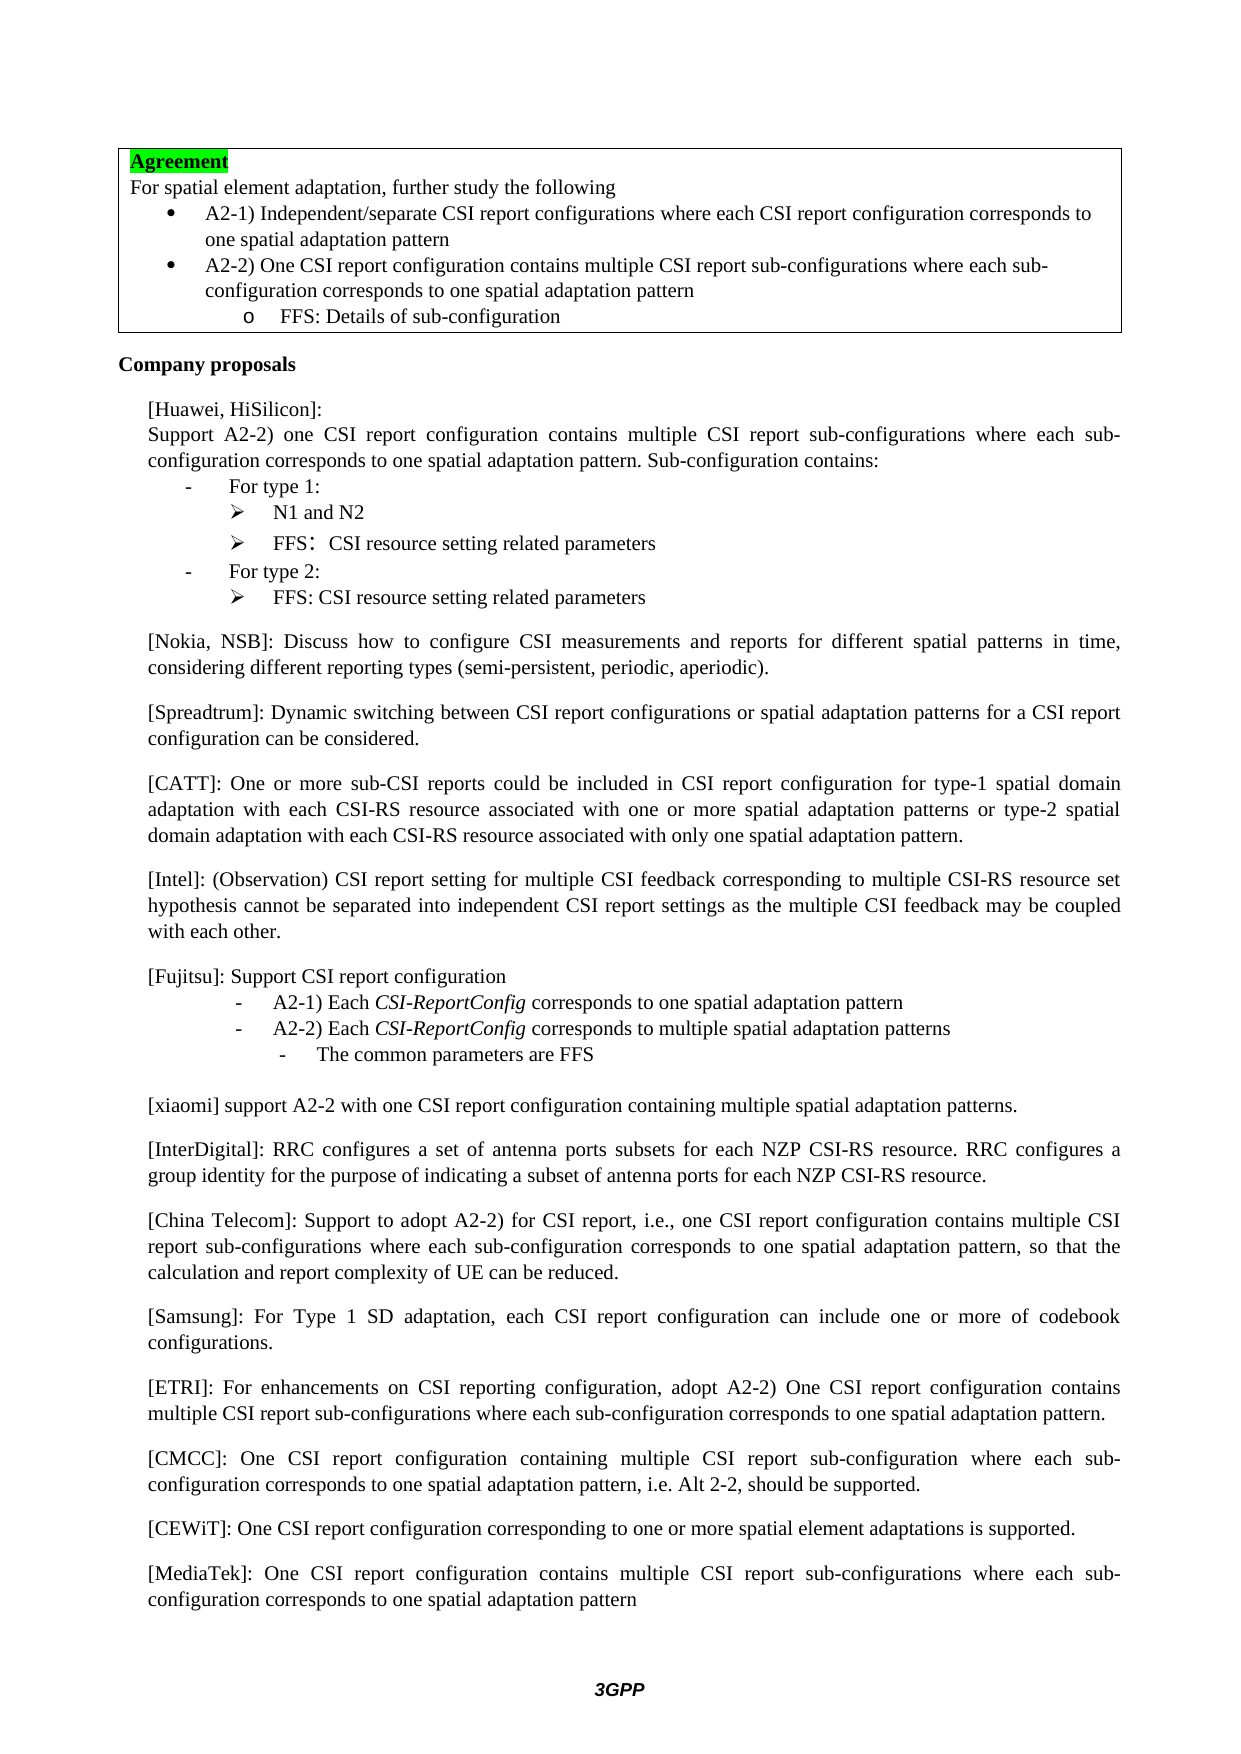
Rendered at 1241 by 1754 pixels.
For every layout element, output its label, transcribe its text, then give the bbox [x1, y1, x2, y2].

text [ETRI]: For enhancements on CSI reporting configuration, adopt A2-2) One CSI report configuration contains multiple CSI report sub-configurations where each sub-configuration corresponds to one spatial adaptation pattern. [148, 1375, 1122, 1425]
text [Fujitsu]: Support CSI report configuration [148, 964, 1122, 988]
text Company proposals [118, 352, 1122, 376]
text [CMCC]: One CSI report configuration containing multiple CSI report sub-configuration where each sub-configuration corresponds to one spatial adaptation pattern, i.e. Alt 2-2, should be supported. [148, 1446, 1122, 1496]
text [China Telecom]: Support to adopt A2-2) for CSI report, i.e., one CSI report configuration contains multiple CSI report sub-configurations where each sub-configuration corresponds to one spatial adaptation pattern, so that the calculation and report complexity of UE can be reduced. [148, 1208, 1122, 1284]
list A2-2) Each CSI-ReportConfig corresponds to multiple spatial adaptation patterns [235, 1016, 1122, 1040]
text [Huawei, HiSilicon]: [148, 396, 1122, 421]
text [Samsung]: For Type 1 SD adaptation, each CSI report configuration can include one or more of codebook configurations. [148, 1304, 1122, 1354]
list For type 1: [185, 474, 1122, 498]
text [Nokia, NSB]: Discuss how to configure CSI measurements and reports for different spatial patterns in time, considering different reporting types (semi-persistent, periodic, aperiodic). [148, 629, 1122, 679]
text [MediaTek]: One CSI report configuration contains multiple CSI report sub-configurations where each sub-configuration corresponds to one spatial adaptation pattern [148, 1561, 1122, 1611]
list N1 and N2 [229, 500, 1122, 524]
text [xiaomi] support A2-2 with one CSI report configuration containing multiple spatial adaptation patterns. [148, 1092, 1122, 1117]
text Support A2-2) one CSI report configuration contains multiple CSI report sub-configurations where each sub-configuration corresponds to one spatial adaptation pattern. Sub-configuration contains: [148, 422, 1122, 472]
list FFS: CSI resource setting related parameters [229, 585, 1122, 609]
list FFS：CSI resource setting related parameters [229, 526, 1122, 556]
text [CATT]: One or more sub-CSI reports could be included in CSI report configuration for type-1 spatial domain adaptation with each CSI-RS resource associated with one or more spatial adaptation patterns or type-2 spatial domain adaptation with each CSI-RS resource associated with only one spatial adaptation pattern. [148, 771, 1122, 847]
list The common parameters are FFS [279, 1042, 1122, 1066]
text [Intel]: (Observation) CSI report setting for multiple CSI feedback corresponding to multiple CSI-RS resource set hypothesis cannot be separated into independent CSI report settings as the multiple CSI feedback may be coupled with each other. [148, 867, 1122, 943]
list A2-1) Each CSI-ReportConfig corresponds to one spatial adaptation pattern [235, 990, 1122, 1014]
text [Spreadtrum]: Dynamic switching between CSI report configurations or spatial adaptation patterns for a CSI report configuration can be considered. [148, 700, 1122, 750]
text [CEWiT]: One CSI report configuration corresponding to one or more spatial element adaptations is supported. [148, 1516, 1122, 1540]
list For type 2: [185, 559, 1122, 583]
text [InterDigital]: RRC configures a set of antenna ports subsets for each NZP CSI-RS resource. RRC configures a group identity for the purpose of indicating a subset of antenna ports for each NZP CSI-RS resource. [148, 1137, 1122, 1187]
table_header Agreement For spatial element adaptation, further study the following A2-1) Independent/separate CSI report configurations where each CSI report configuration corresponds to one spatial adaptation pattern A2-2) One CSI report configuration contains multiple CSI report sub-configurations where each sub-configuration corresponds to one spatial adaptation pattern FFS: Details of sub-configuration [119, 149, 1121, 332]
